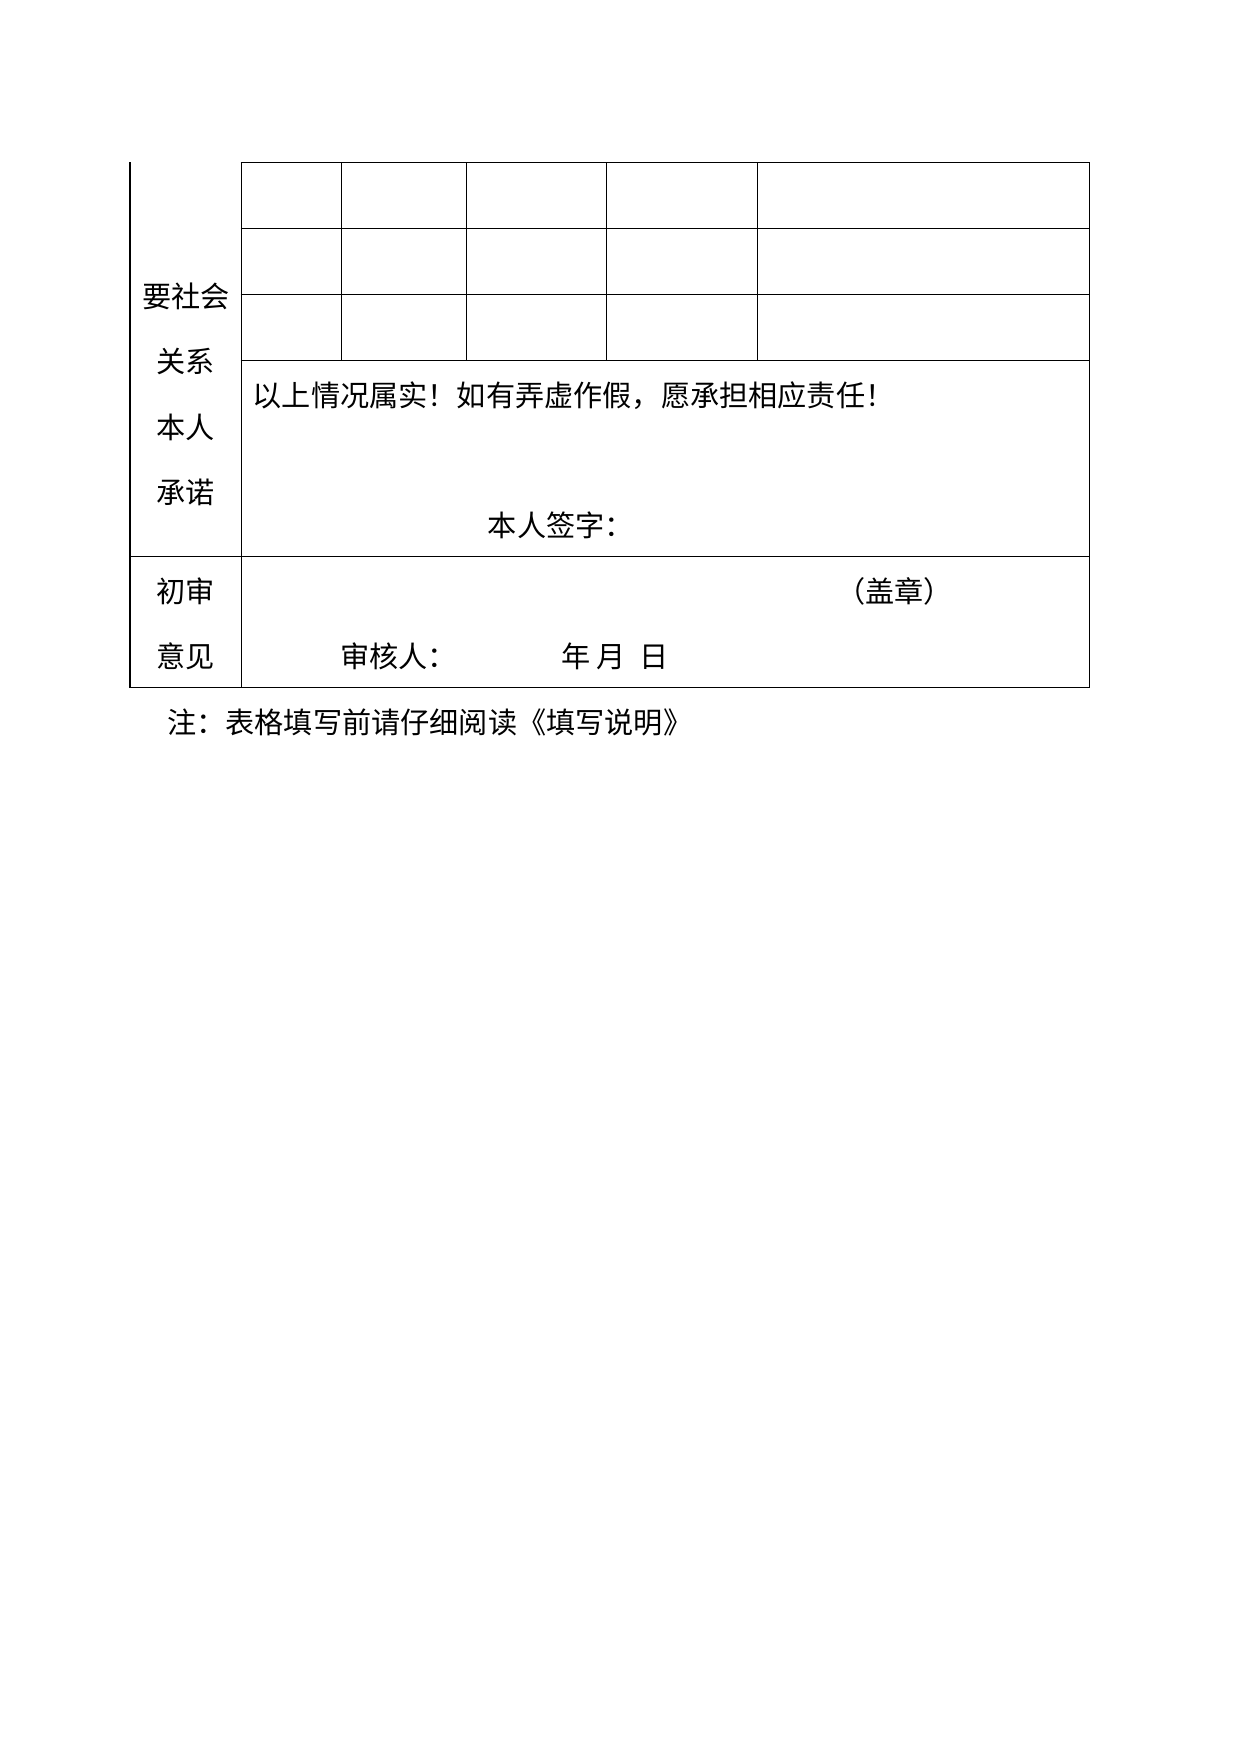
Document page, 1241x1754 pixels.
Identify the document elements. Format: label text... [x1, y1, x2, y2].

table_cell （盖章） 审核人： 年 月 日 [242, 557, 1089, 687]
table_cell 以上情况属实！如有弄虚作假，愿承担相应责任！ 本人签字： [242, 361, 1089, 556]
table_cell [467, 163, 606, 228]
table_cell [242, 163, 341, 228]
table_cell [467, 229, 606, 294]
table_cell 初审 意见 [131, 557, 241, 687]
table_cell [242, 295, 341, 360]
table_cell [342, 229, 466, 294]
table_cell [607, 295, 757, 360]
table_cell [467, 295, 606, 360]
table_cell [758, 163, 1089, 228]
table_cell [607, 229, 757, 294]
table_cell 本人 承诺 [131, 360, 241, 556]
table_cell [758, 295, 1089, 360]
text 注：表格填写前请仔细阅读《填写说明》 [159, 688, 1081, 753]
table_cell [342, 163, 466, 228]
table_cell [607, 163, 757, 228]
table_cell [758, 229, 1089, 294]
table_cell [242, 229, 341, 294]
table_cell [342, 295, 466, 360]
